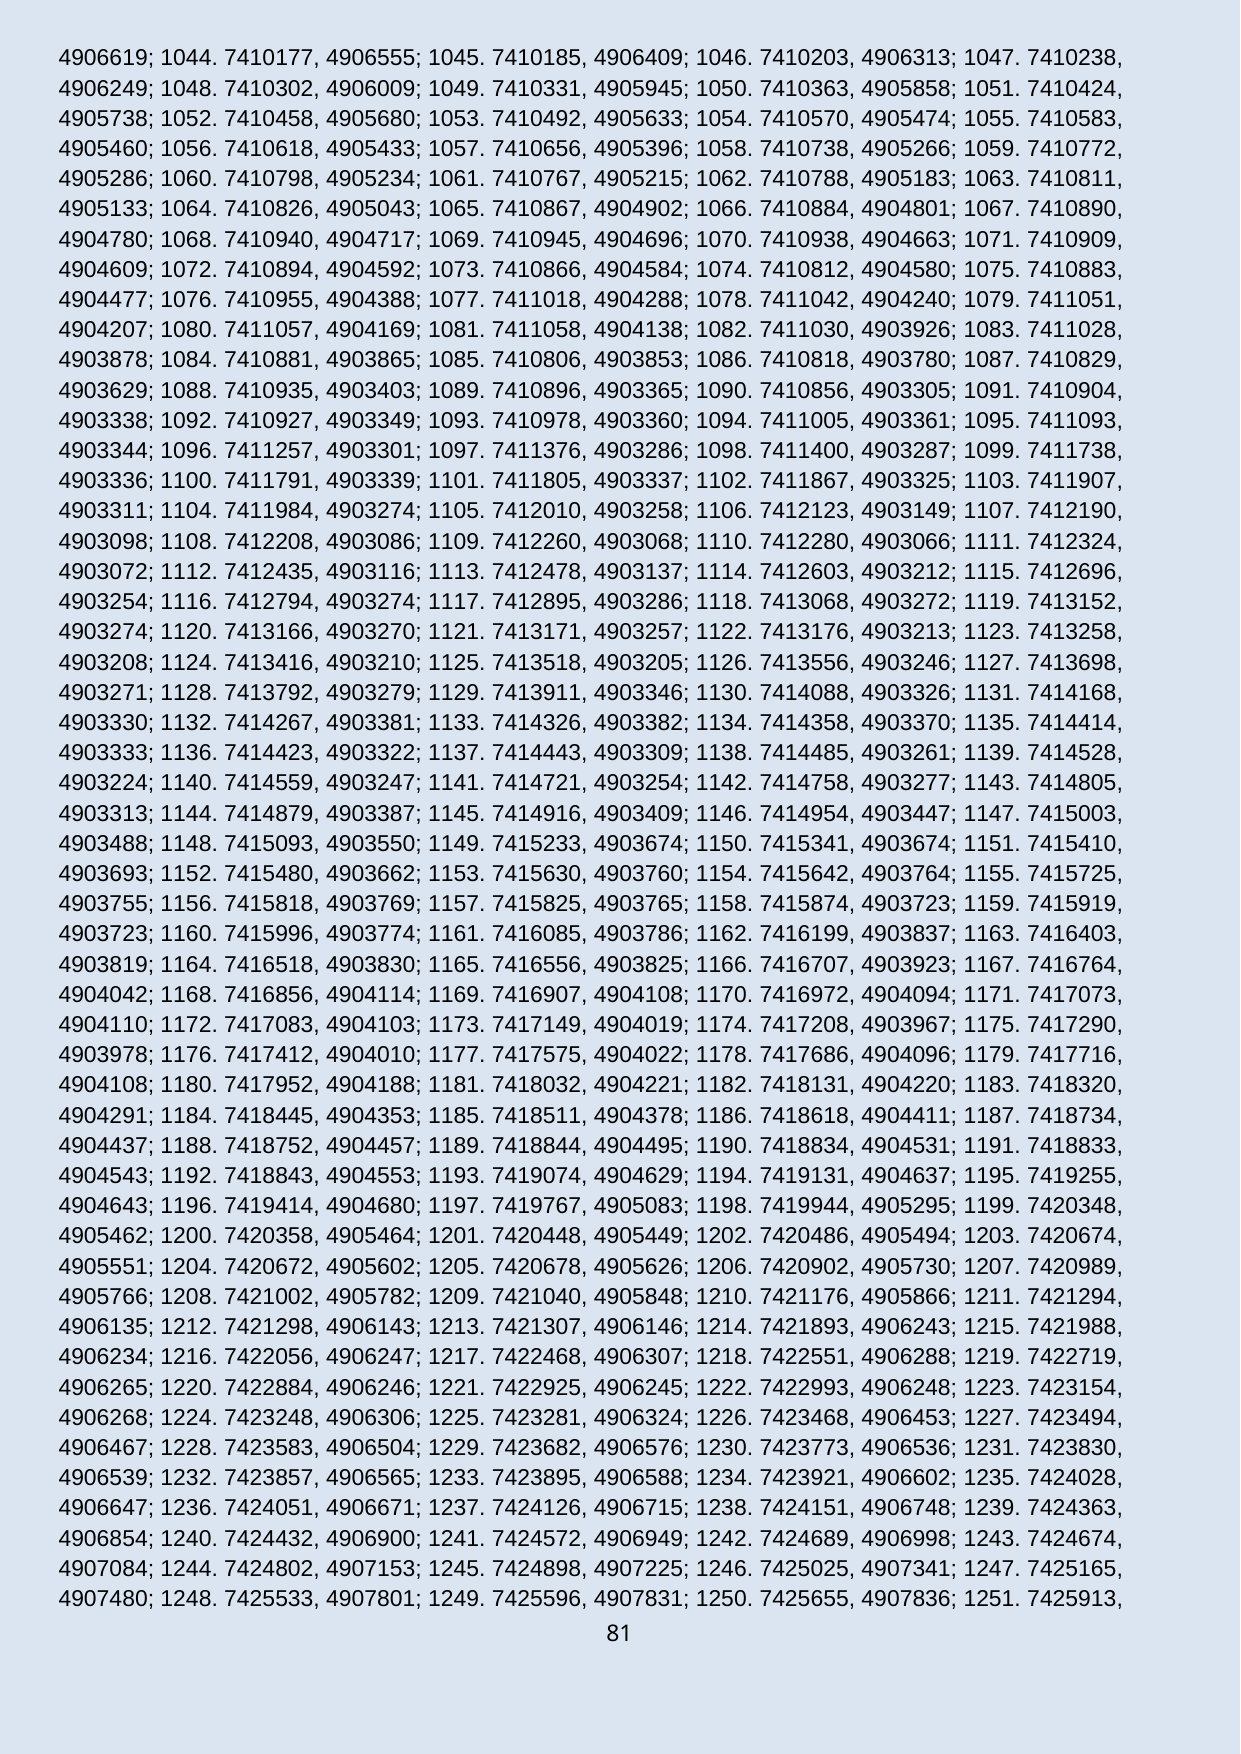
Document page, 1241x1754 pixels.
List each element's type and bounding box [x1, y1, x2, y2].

text [58, 44, 1180, 1611]
